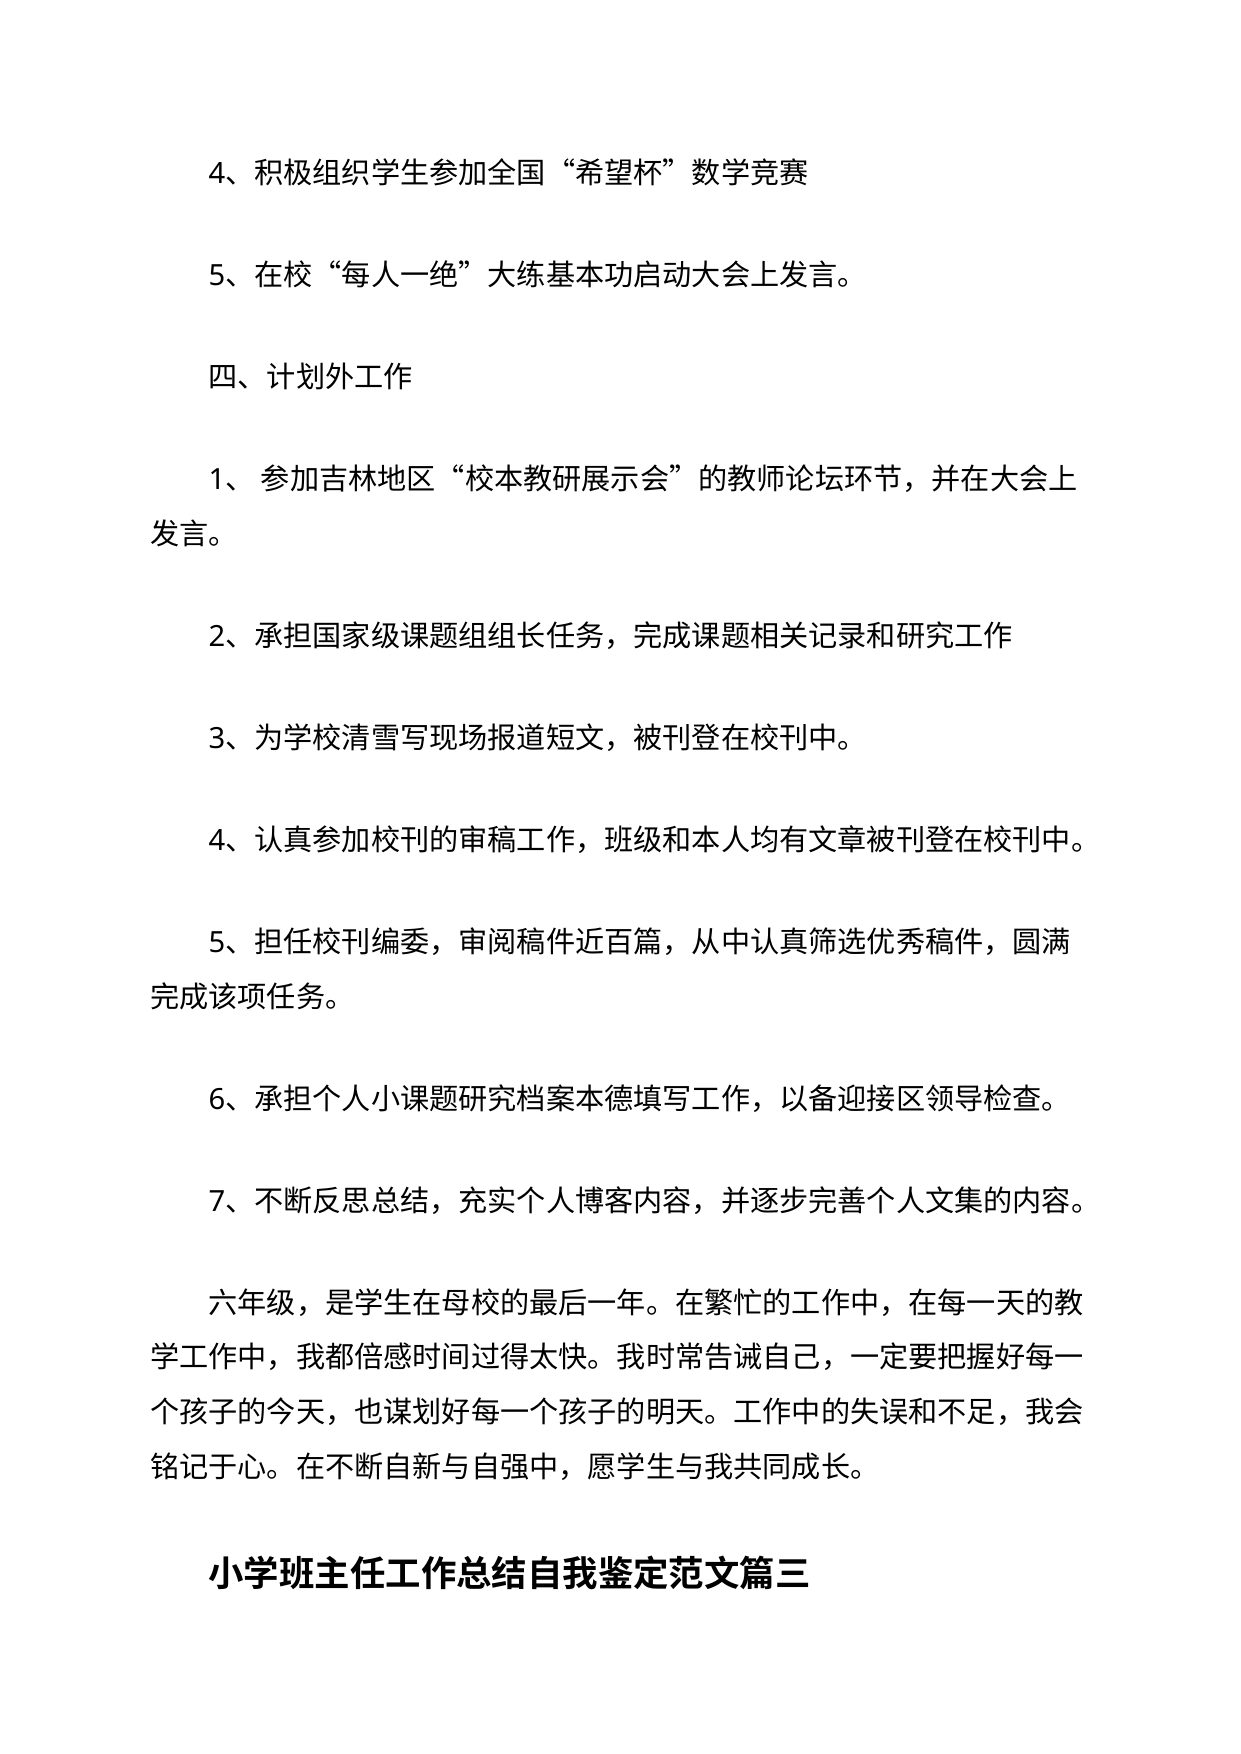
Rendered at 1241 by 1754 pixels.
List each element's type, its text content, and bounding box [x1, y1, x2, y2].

text 4、积极组织学生参加全国“希望杯”数学竞赛 [150, 150, 1090, 192]
text 小学班主任工作总结自我鉴定范文篇三 [150, 1546, 1090, 1597]
text 6、承担个人小课题研究档案本德填写工作，以备迎接区领导检查。 [150, 1075, 1090, 1118]
text 3、为学校清雪写现场报道短文，被刊登在校刊中。 [150, 714, 1090, 757]
text 四、计划外工作 [150, 354, 1090, 396]
text 六年级，是学生在母校的最后一年。在繁忙的工作中，在每一天的教学工作中，我都倍感时间过得太快。我时常告诫自己，一定要把握好每一个孩子的今天，也谋划好每一个孩子的明天。工作中的失误和不足，我会铭记于心。在不断自新与自强中，愿学生与我共同成长。 [150, 1279, 1090, 1486]
text 7、不断反思总结，充实个人博客内容，并逐步完善个人文集的内容。 [150, 1177, 1090, 1219]
text 5、担任校刊编委，审阅稿件近百篇，从中认真筛选优秀稿件，圆满完成该项任务。 [150, 918, 1090, 1016]
text 4、认真参加校刊的审稿工作，班级和本人均有文章被刊登在校刊中。 [150, 816, 1090, 859]
text 5、在校“每人一绝”大练基本功启动大会上发言。 [150, 252, 1090, 294]
text 2、承担国家级课题组组长任务，完成课题相关记录和研究工作 [150, 612, 1090, 655]
text 1、 参加吉林地区“校本教研展示会”的教师论坛环节，并在大会上发言。 [150, 456, 1090, 553]
